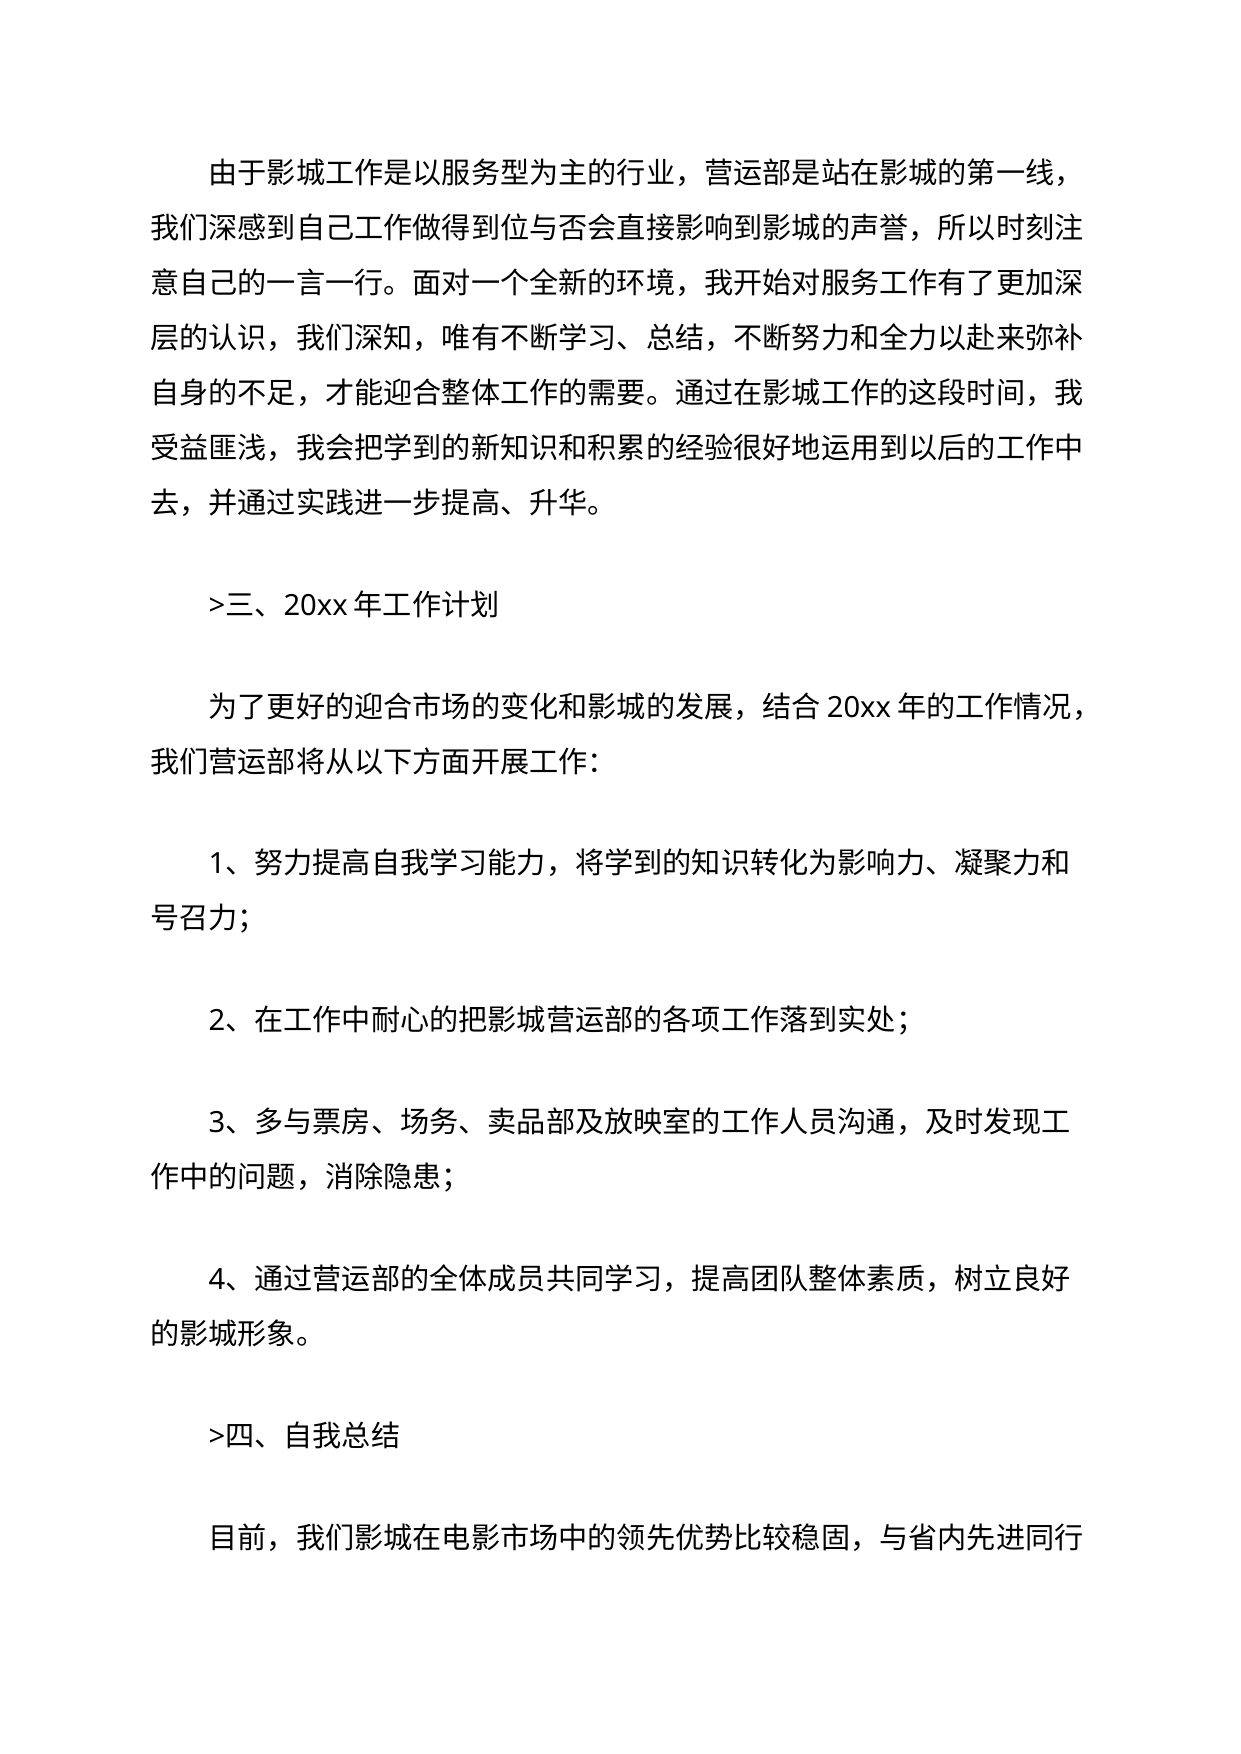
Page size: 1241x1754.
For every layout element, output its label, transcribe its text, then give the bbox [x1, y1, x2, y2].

text >三、20xx年工作计划 [150, 581, 1090, 623]
text 3、多与票房、场务、卖品部及放映室的工作人员沟通，及时发现工作中的问题，消除隐患； [150, 1099, 1090, 1196]
text 为了更好的迎合市场的变化和影城的发展，结合20xx年的工作情况，我们营运部将从以下方面开展工作： [150, 683, 1090, 780]
text 2、在工作中耐心的把影城营运部的各项工作落到实处； [150, 997, 1090, 1039]
text 1、努力提高自我学习能力，将学到的知识转化为影响力、凝聚力和号召力； [150, 840, 1090, 937]
text 4、通过营运部的全体成员共同学习，提高团队整体素质，树立良好的影城形象。 [150, 1255, 1090, 1353]
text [150, 1514, 1090, 1556]
text >四、自我总结 [150, 1412, 1090, 1454]
text 由于影城工作是以服务型为主的行业，营运部是站在影城的第一线，我们深感到自己工作做得到位与否会直接影响到影城的声誉，所以时刻注意自己的一言一行。面对一个全新的环境，我开始对服务工作有了更加深层的认识，我们深知，唯有不断学习、总结，不断努力和全力以赴来弥补自身的不足，才能迎合整体工作的需要。通过在影城工作的这段时间，我受益匪浅，我会把学到的新知识和积累的经验很好地运用到以后的工作中去，并通过实践进一步提高、升华。 [150, 150, 1090, 522]
